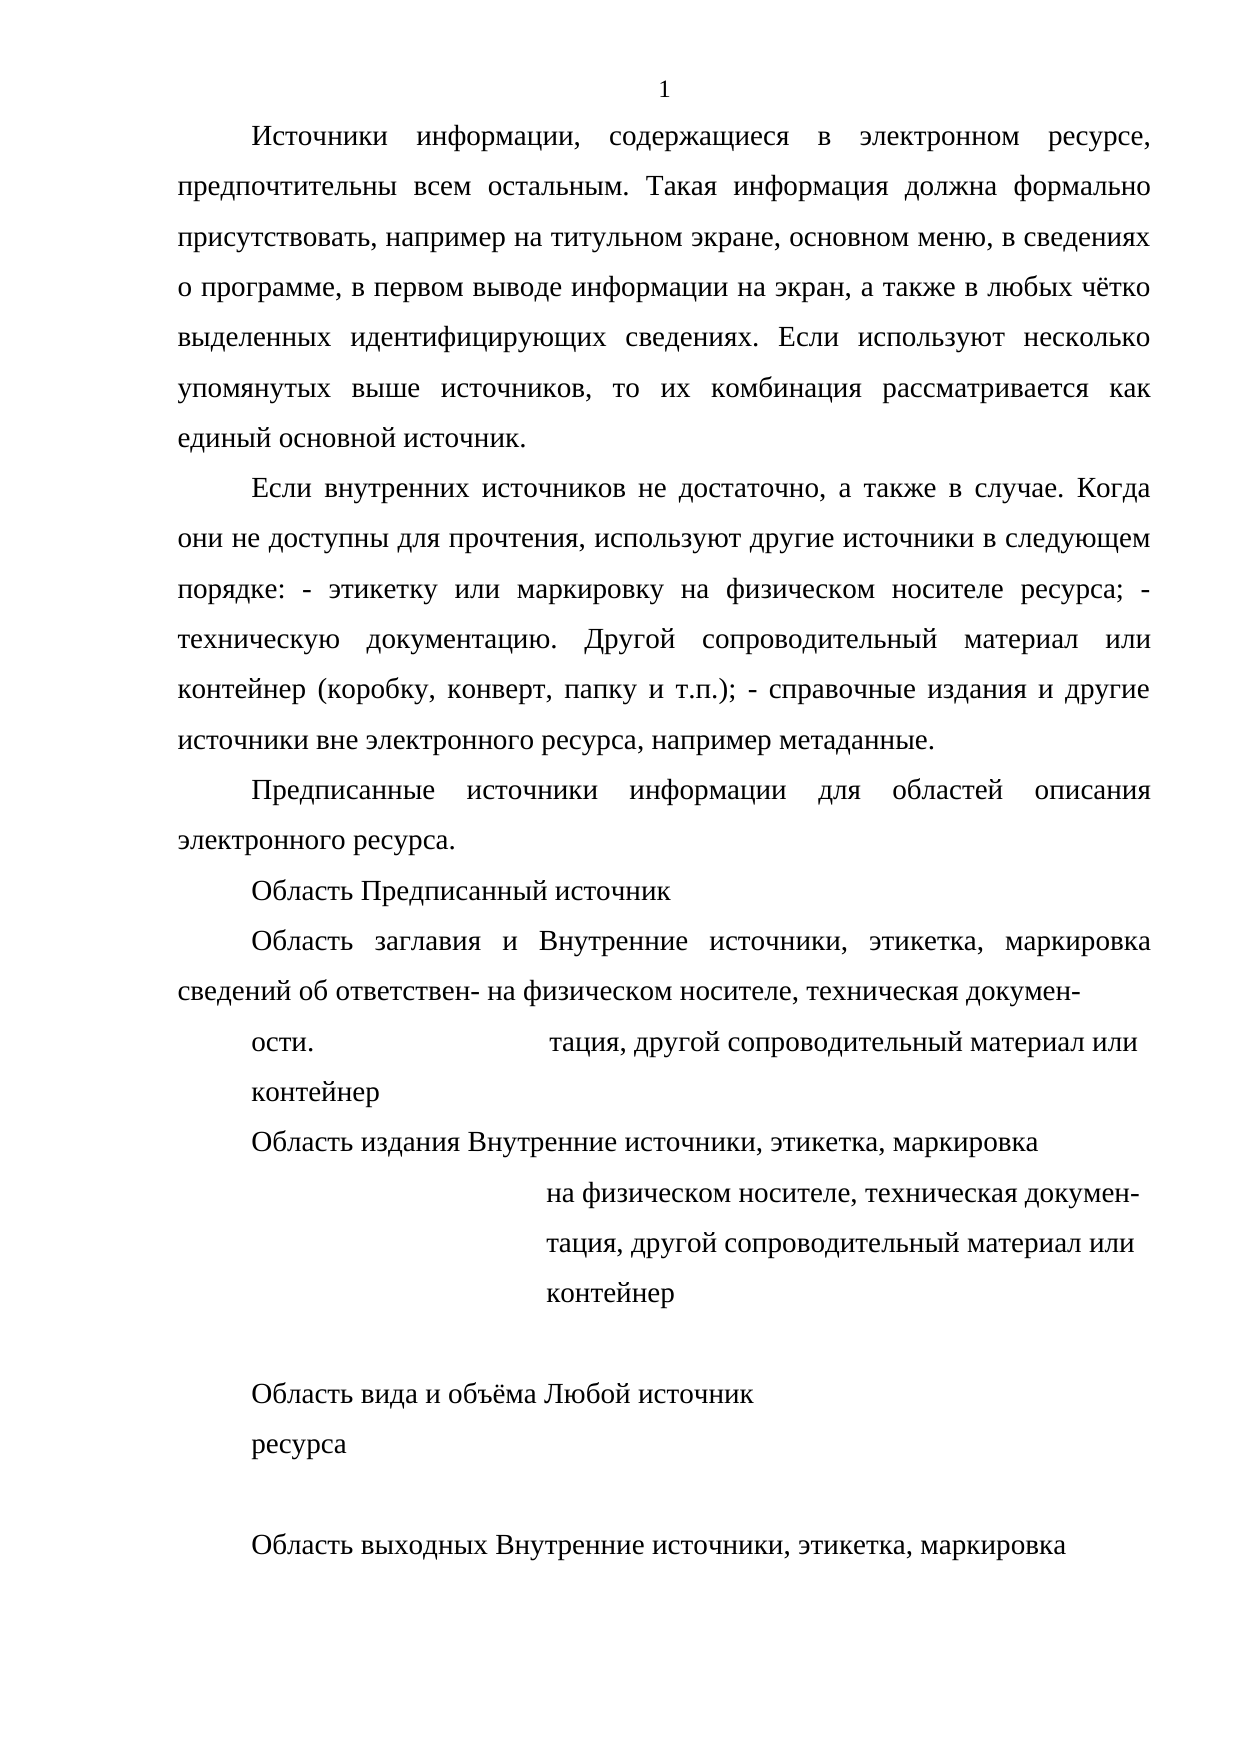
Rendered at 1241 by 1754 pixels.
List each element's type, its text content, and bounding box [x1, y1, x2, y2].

text ресурса [177, 1426, 1152, 1460]
text Источники информации, содержащиеся в электронном ресурсе, предпочтительны всем остальным. Такая информация должна формально присутствовать, например на титульном экране, основном меню, в сведениях о программе, в первом выводе информации на экран, а также в любых чётко выделенных идентифицирующих сведениях. Если используют несколько упомянутых выше источников, то их комбинация рассматривается как единый основной источник. [177, 118, 1152, 453]
text контейнер [177, 1275, 1152, 1309]
text Область выходных Внутренние источники, этикетка, маркировка [177, 1527, 1152, 1560]
text Область вида и объёма Любой источник [177, 1376, 1152, 1409]
text Область заглавия и Внутренние источники, этикетка, маркировка сведений об ответствен- на физическом носителе, техническая докумен- [177, 923, 1152, 1007]
text Область Предписанный источник [177, 873, 1152, 906]
text ости. тация, другой сопроводительный материал или [177, 1024, 1152, 1057]
text на физическом носителе, техническая докумен- [177, 1175, 1152, 1208]
text Область издания Внутренние источники, этикетка, маркировка [177, 1124, 1152, 1158]
text контейнер [177, 1074, 1152, 1108]
text Предписанные источники информации для областей описания электронного ресурса. [177, 772, 1152, 856]
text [177, 1225, 1152, 1258]
text Если внутренних источников не достаточно, а также в случае. Когда они не доступны для прочтения, используют другие источники в следующем порядке: - этикетку или маркировку на физическом носителе ресурса; - техническую документацию. Другой сопроводительный материал или контейнер (коробку, конверт, папку и т.п.); - справочные издания и другие источники вне электронного ресурса, например метаданные. [177, 470, 1152, 755]
